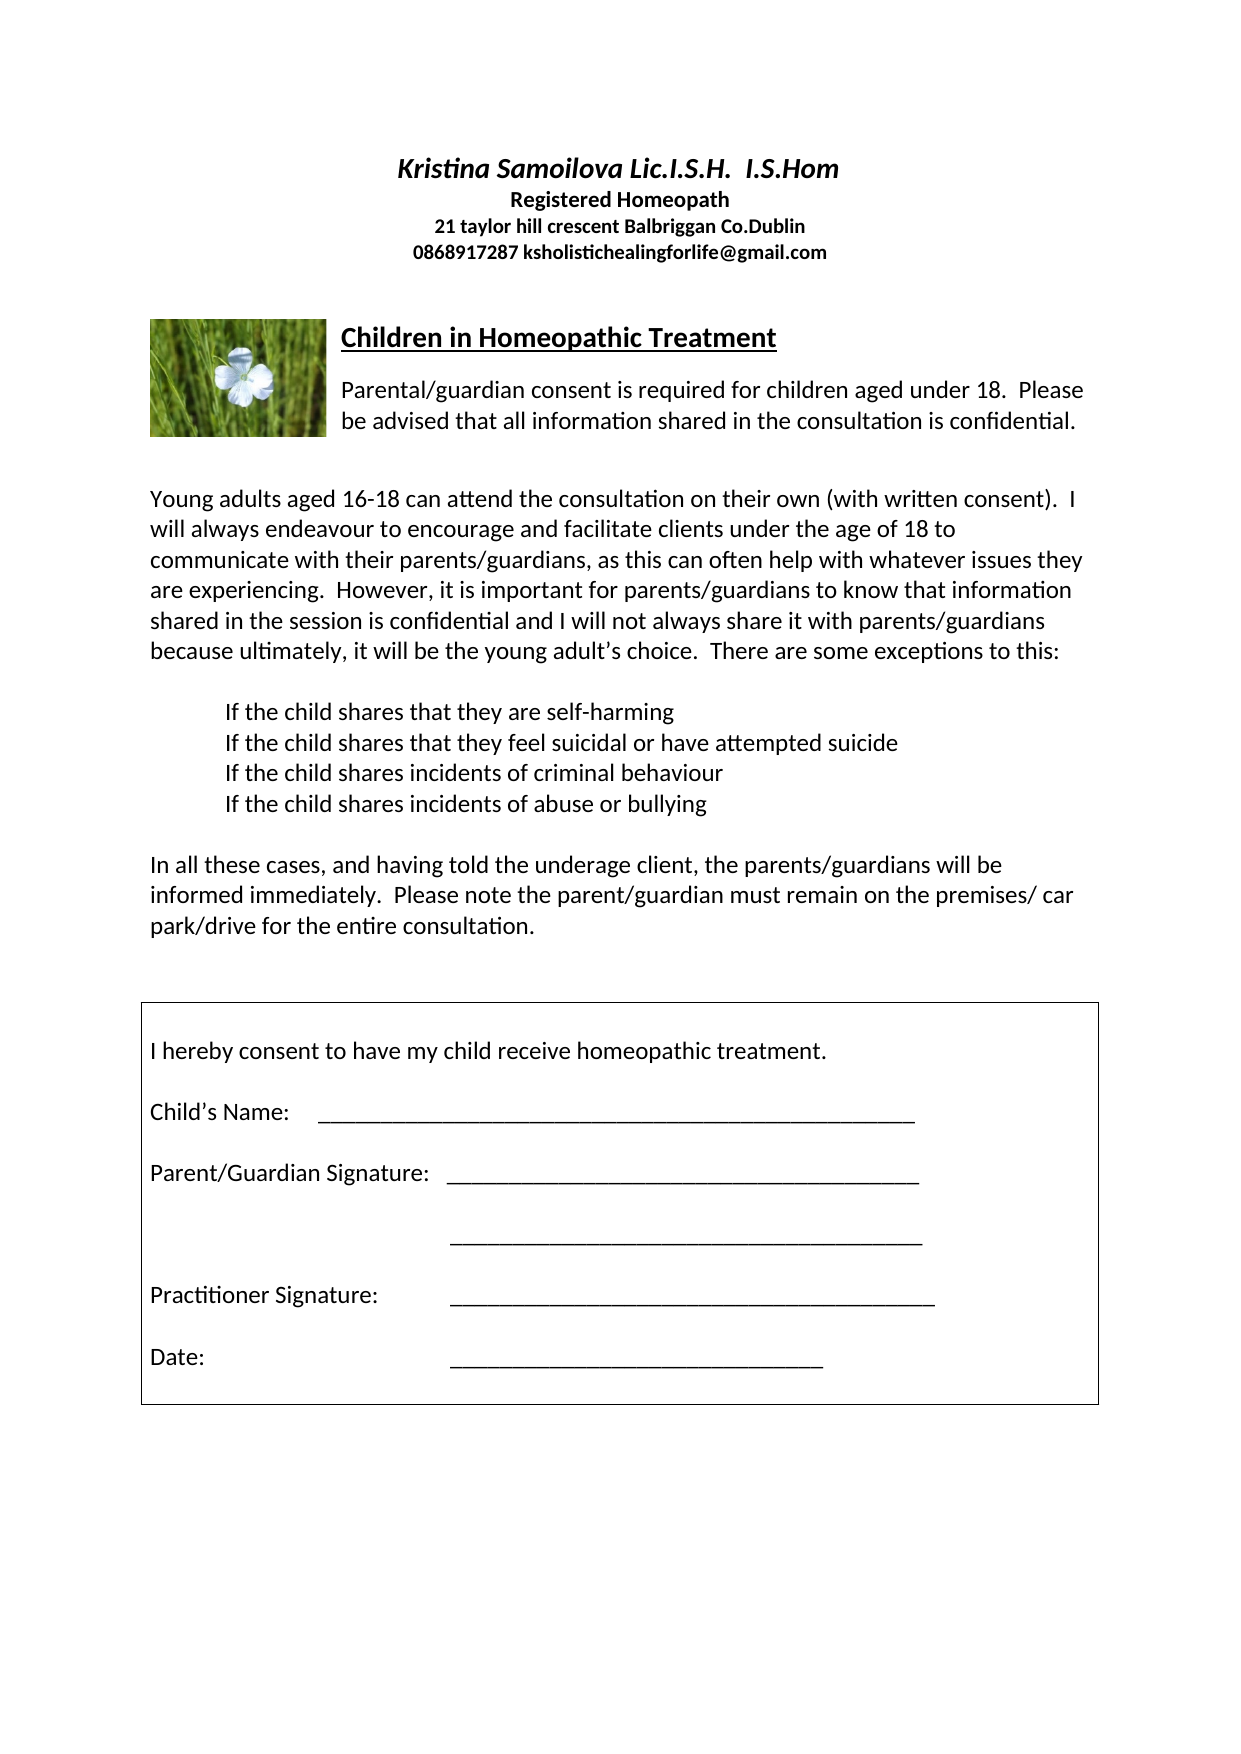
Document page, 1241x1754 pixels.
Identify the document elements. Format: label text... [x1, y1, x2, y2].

text 0868917287 ksholistichealingforlife@gmail.com [150, 239, 1090, 264]
text Parent/Guardian Signature: ______________________________________ [150, 1157, 1090, 1188]
text If the child shares incidents of abuse or bullying [225, 788, 1090, 819]
text Kristina Samoilova Lic.I.S.H. I.S.Hom [150, 150, 1090, 186]
picture [150, 319, 327, 437]
text If the child shares that they feel suicidal or have attempted suicide [225, 727, 1090, 758]
text 21 taylor hill crescent Balbriggan Co.Dublin [150, 214, 1090, 239]
text Practitioner Signature: _______________________________________ [150, 1279, 1090, 1310]
text Parental/guardian consent is required for children aged under 18. Please be advised that all information shared in the consultation is confidential. [327, 375, 1090, 436]
text Children in Homeopathic Treatment [327, 319, 1090, 355]
text ______________________________________ [150, 1218, 1090, 1249]
text Registered Homeopath [150, 186, 1090, 214]
text If the child shares incidents of criminal behaviour [225, 758, 1090, 788]
text If the child shares that they are self-harming [225, 697, 1090, 727]
text Date: ______________________________ [150, 1341, 1090, 1371]
text Young adults aged 16-18 can attend the consultation on their own (with written consent). I will always endeavour to encourage and facilitate clients under the age of 18 to communicate with their parents/guardians, as this can often help with whatever issues they are experiencing. However, it is important for parents/guardians to know that information shared in the session is confidential and I will not always share it with parents/guardians because ultimately, it will be the young adult’s choice. There are some exceptions to this: [150, 483, 1090, 666]
text I hereby consent to have my child receive homeopathic treatment. [150, 1035, 1090, 1066]
text In all these cases, and having told the underage client, the parents/guardians will be informed immediately. Please note the parent/guardian must remain on the premises/ car park/drive for the entire consultation. [150, 849, 1090, 941]
text Child’s Name: ________________________________________________ [150, 1096, 1090, 1127]
